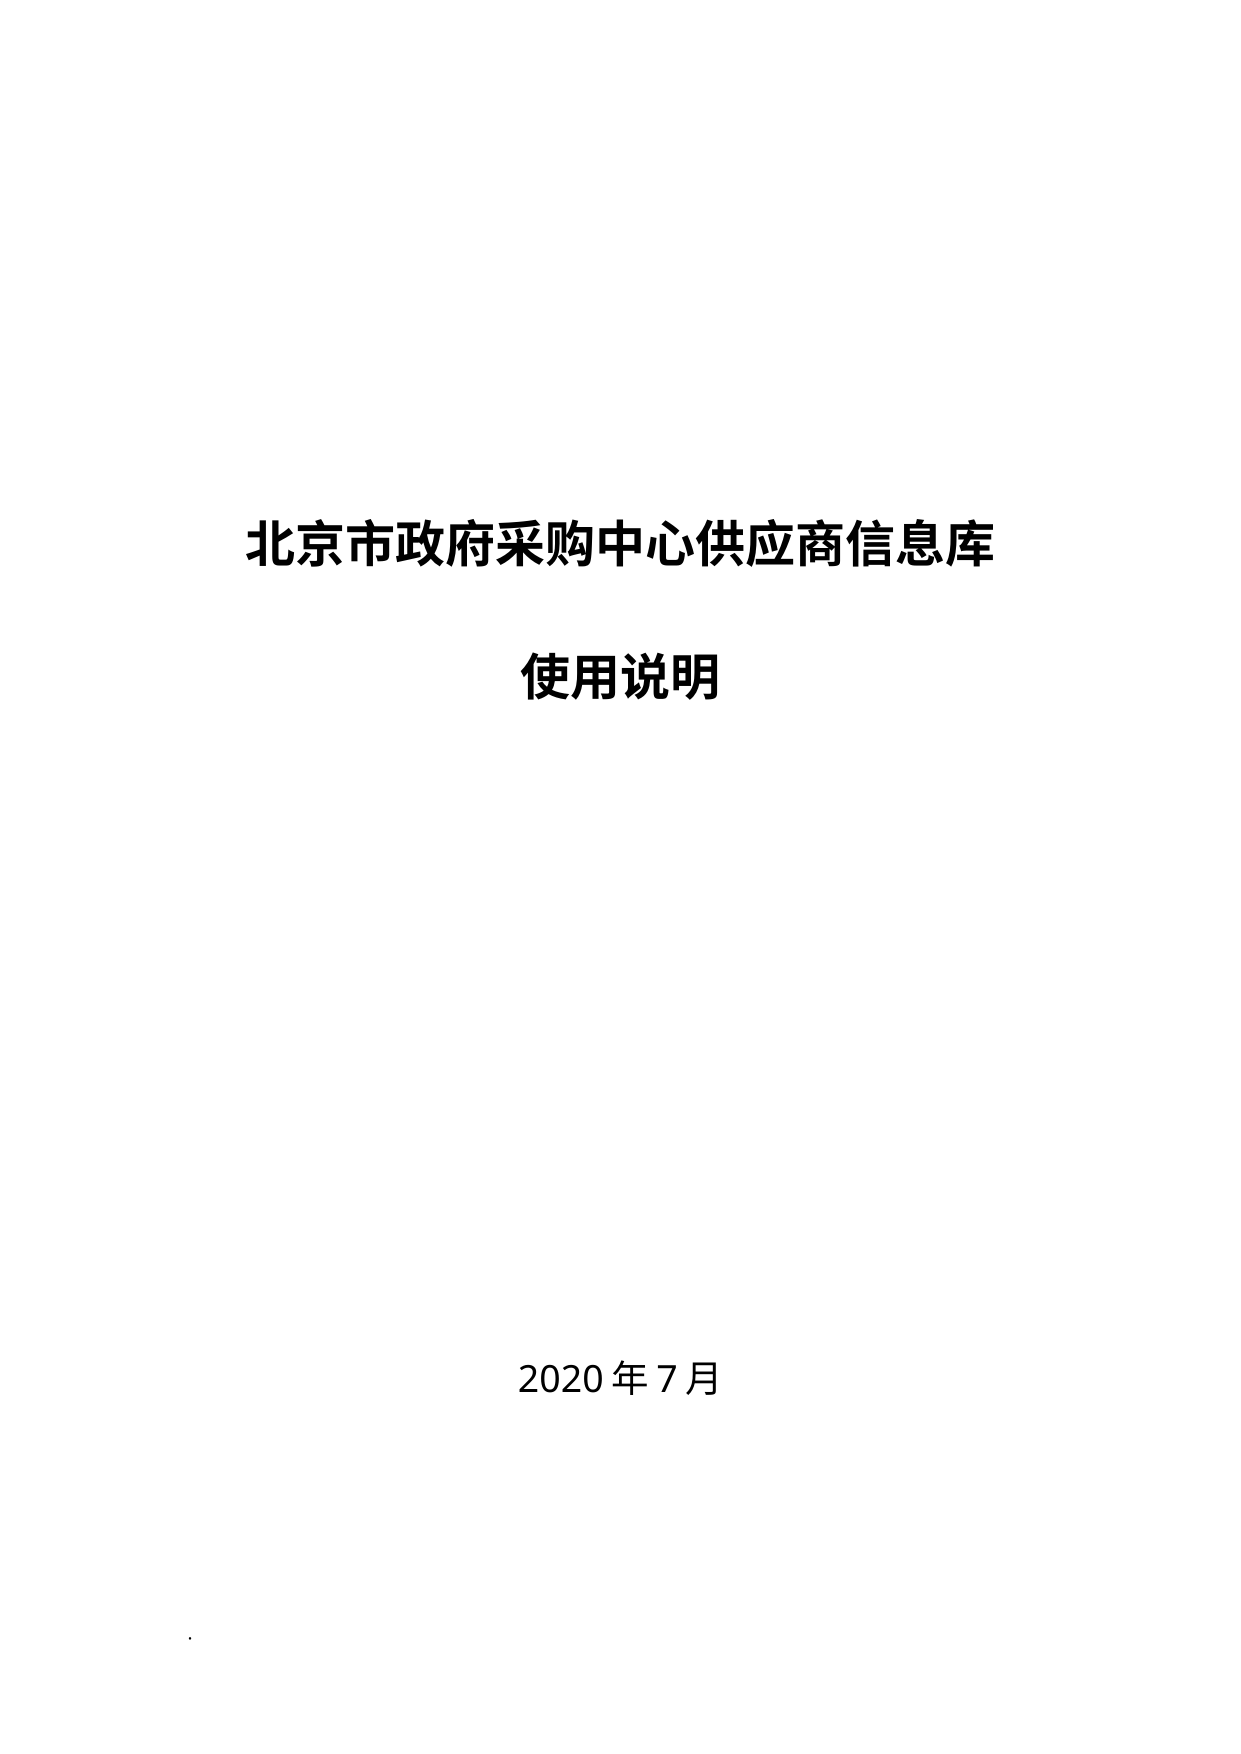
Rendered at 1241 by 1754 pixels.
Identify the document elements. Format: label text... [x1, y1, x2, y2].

text 北京市政府采购中心供应商信息库 [187, 492, 1053, 589]
text 2020年7月 [187, 1344, 1053, 1409]
text 使用说明 [187, 625, 1053, 723]
